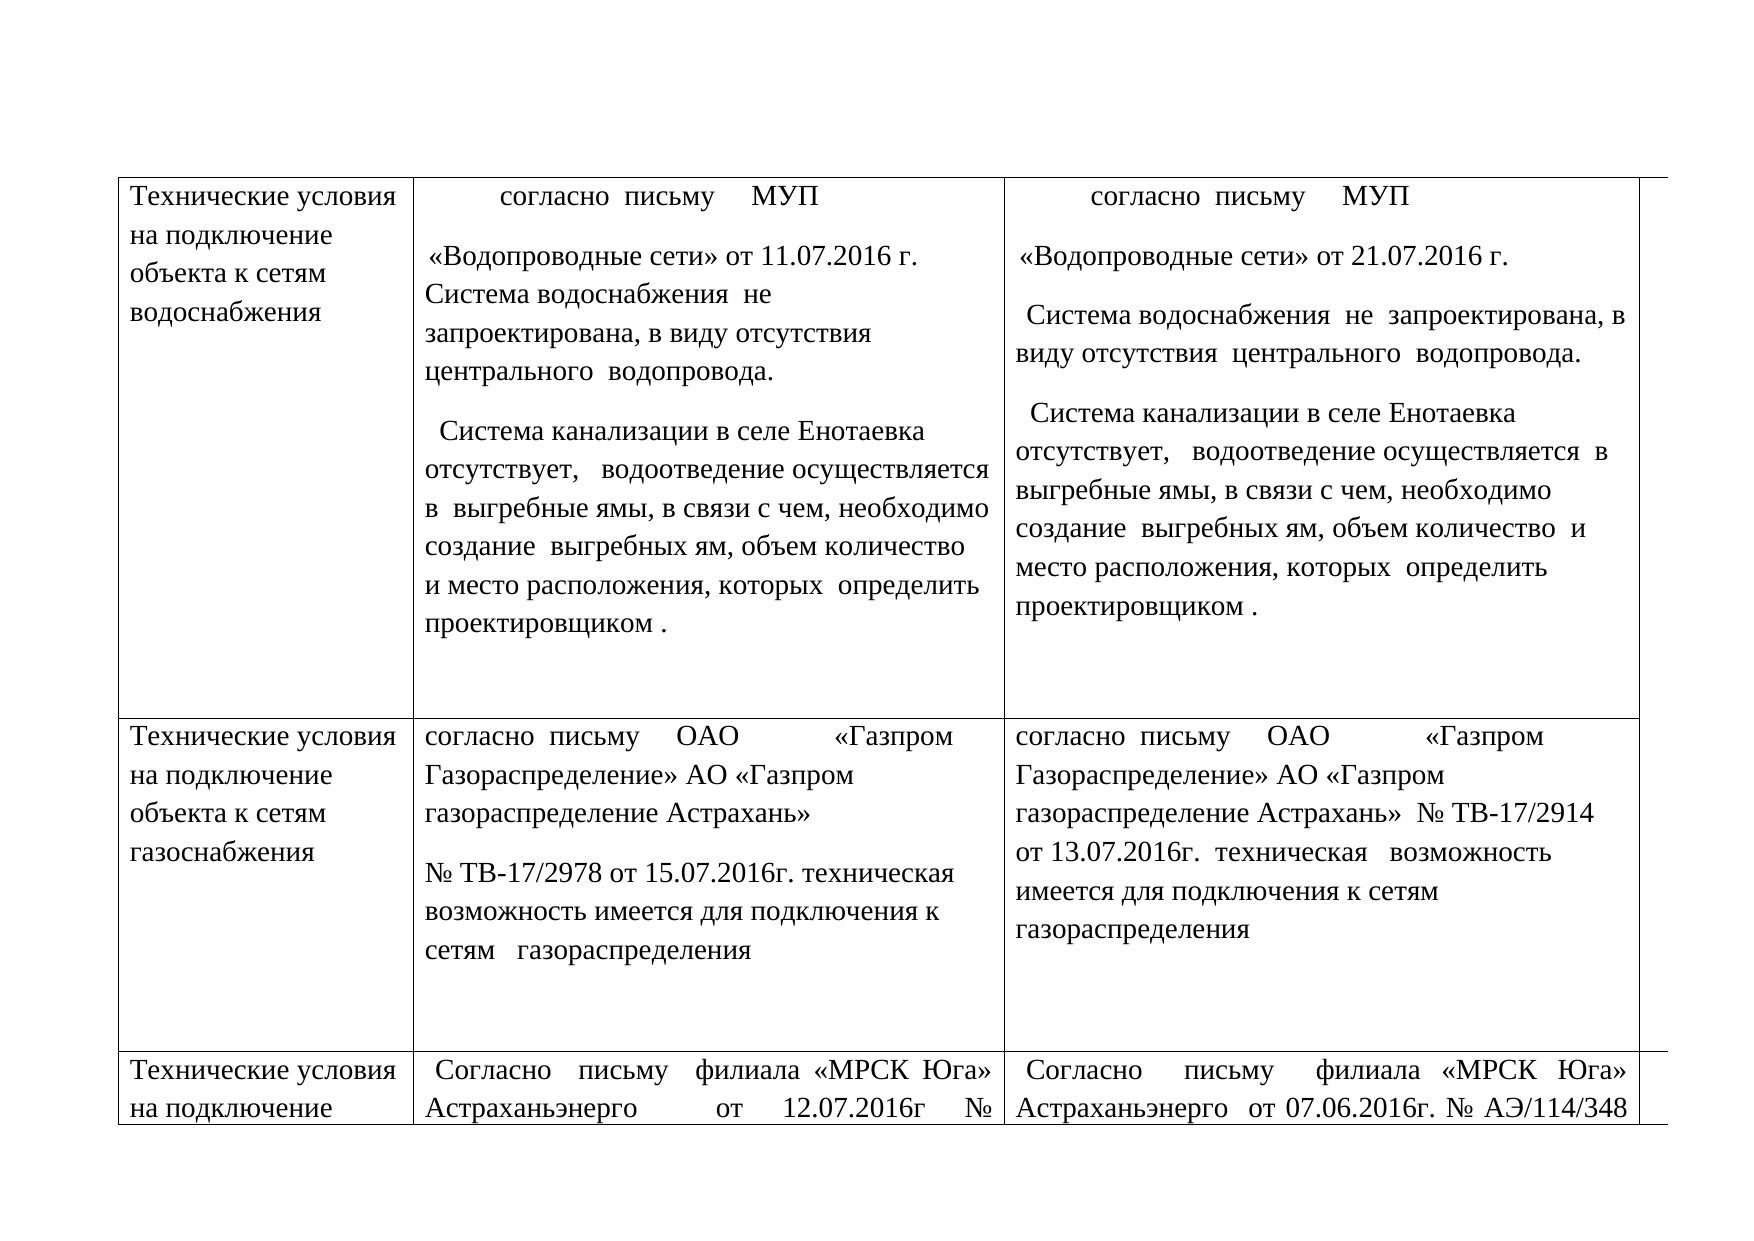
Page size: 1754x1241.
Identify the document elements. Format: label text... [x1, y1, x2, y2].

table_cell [119, 1052, 413, 1124]
table_cell [1640, 178, 1668, 1051]
table_cell Технические условия на подключение объекта к сетям газоснабжения [119, 719, 413, 1051]
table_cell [414, 1052, 1004, 1124]
table_cell согласно письму МУП «Водопроводные сети» от 21.07.2016 г. Система водоснабжения не запроектирована, в виду отсутствия центрального водопровода. Система канализации в селе Енотаевка отсутствует, водоотведение осуществляется в выгребные ямы, в связи с чем, необходимо создание выгребных ям, объем количество и место расположения, которых определить проектировщиком . [1005, 178, 1639, 717]
table_cell Технические условия на подключение объекта к сетям водоснабжения [119, 178, 413, 717]
table_cell [1640, 1052, 1668, 1124]
table_cell согласно письму ОАО «Газпром Газораспределение» АО «Газпром газораспределение Астрахань» № ТВ-17/2914 от 13.07.2016г. техническая возможность имеется для подключения к сетям газораспределения [1005, 719, 1639, 1051]
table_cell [1005, 1052, 1639, 1124]
table_cell согласно письму МУП «Водопроводные сети» от 11.07.2016 г. Система водоснабжения не запроектирована, в виду отсутствия центрального водопровода. Система канализации в селе Енотаевка отсутствует, водоотведение осуществляется в выгребные ямы, в связи с чем, необходимо создание выгребных ям, объем количество и место расположения, которых определить проектировщиком . [414, 178, 1004, 717]
table_cell согласно письму ОАО «Газпром Газораспределение» АО «Газпром газораспределение Астрахань» № ТВ-17/2978 от 15.07.2016г. техническая возможность имеется для подключения к сетям газораспределения [414, 719, 1004, 1051]
